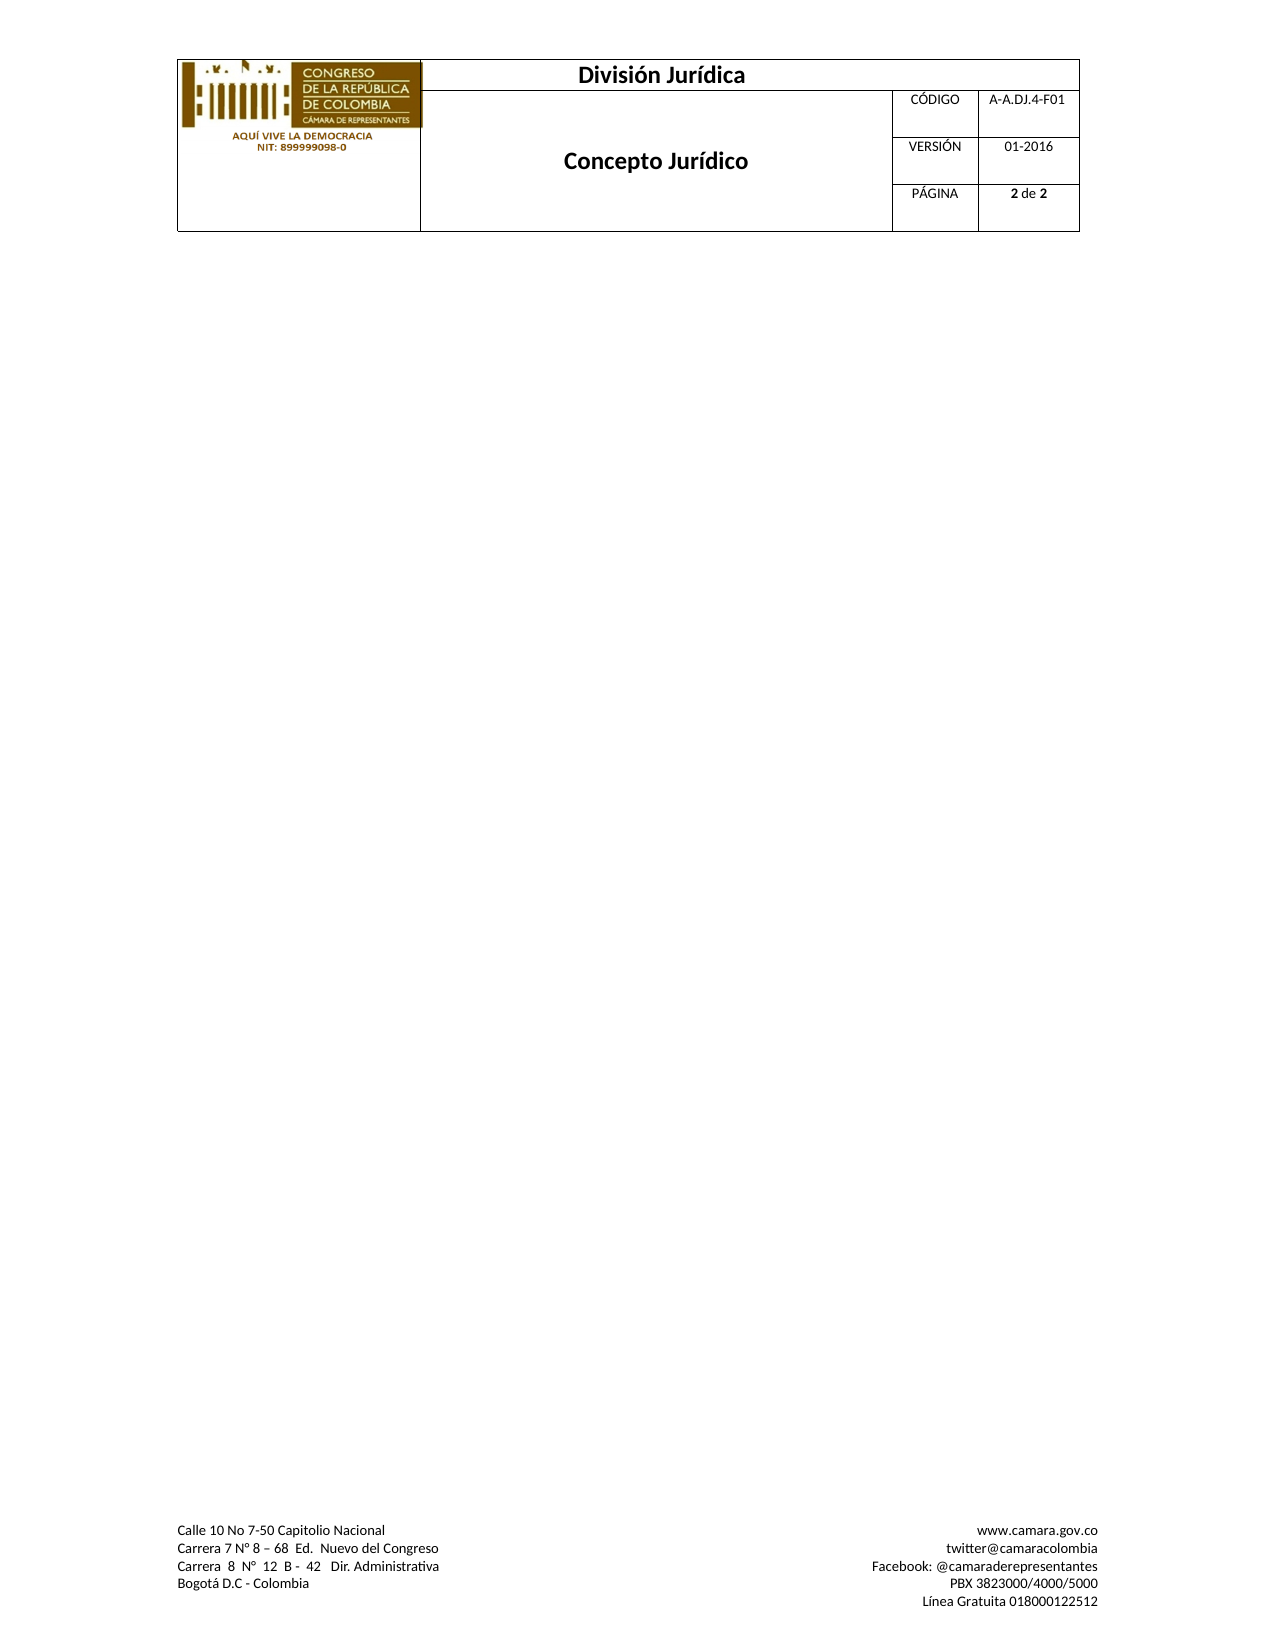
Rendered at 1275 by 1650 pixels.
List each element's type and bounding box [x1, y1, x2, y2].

picture [181, 60, 420, 154]
